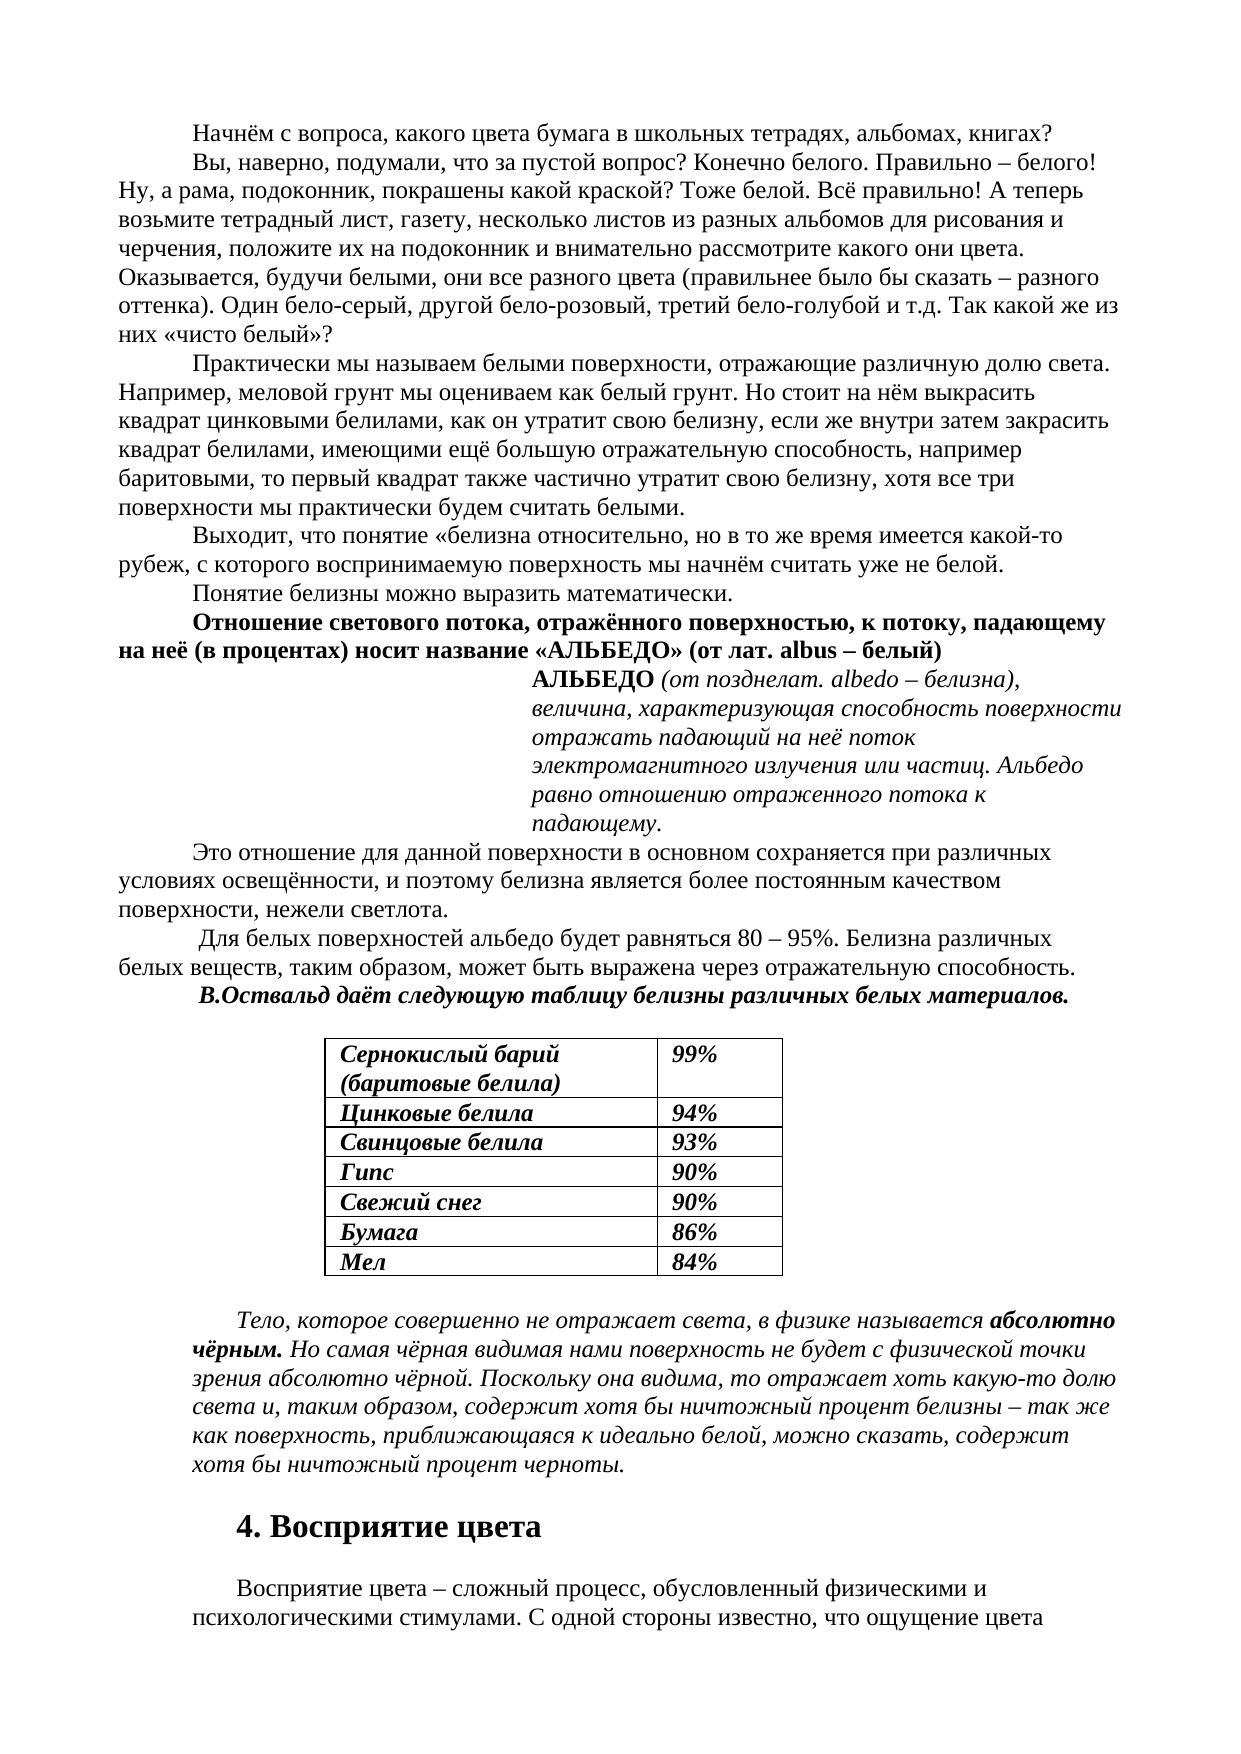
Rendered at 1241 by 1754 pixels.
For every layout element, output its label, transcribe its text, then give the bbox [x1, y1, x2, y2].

text Отношение светового потока, отражённого поверхностью, к потоку, падающему на неё (в процентах) носит название «АЛЬБЕДО» (от лат. albus – белый) [118, 607, 1122, 664]
table_cell Цинковые белила [326, 1098, 657, 1126]
table_header Сернокислый барий (баритовые белила) [326, 1039, 657, 1097]
table_cell Мел [326, 1247, 657, 1275]
text Выходит, что понятие «белизна относительно, но в то же время имеется какой-то рубеж, с которого воспринимаемую поверхность мы начнём считать уже не белой. [118, 521, 1122, 578]
text Это отношение для данной поверхности в основном сохраняется при различных условиях освещённости, и поэтому белизна является более постоянным качеством поверхности, нежели светлота. [118, 837, 1122, 923]
text Практически мы называем белыми поверхности, отражающие различную долю света. Например, меловой грунт мы оцениваем как белый грунт. Но стоит на нём выкрасить квадрат цинковыми белилами, как он утратит свою белизну, если же внутри затем закрасить квадрат белилами, имеющими ещё большую отражательную способность, например баритовыми, то первый квадрат также частично утратит свою белизну, хотя все три поверхности мы практически будем считать белыми. [118, 348, 1122, 521]
table_cell 94% [658, 1098, 782, 1126]
text Начнём с вопроса, какого цвета бумага в школьных тетрадях, альбомах, книгах? [118, 118, 1122, 147]
table_cell 86% [658, 1217, 782, 1246]
text Понятие белизны можно выразить математически. [118, 578, 1122, 607]
table_header 99% [658, 1039, 782, 1097]
text АЛЬБЕДО (от позднелат. albedo – белизна), величина, характеризующая способность поверхности отражать падающий на неё поток электромагнитного излучения или частиц. Альбедо равно отношению отраженного потока к падающему. [532, 664, 1122, 837]
text 4. Восприятие цвета [192, 1506, 1122, 1545]
text Тело, которое совершенно не отражает света, в физике называется абсолютно чёрным. Но самая чёрная видимая нами поверхность не будет с физической точки зрения абсолютно чёрной. Поскольку она видима, то отражает хоть какую-то долю света и, таким образом, содержит хотя бы ничтожный процент белизны – так же как поверхность, приближающаяся к идеально белой, можно сказать, содержит хотя бы ничтожный процент черноты. [192, 1305, 1122, 1478]
text В.Оствальд даёт следующую таблицу белизны различных белых материалов. [118, 981, 1122, 1009]
text Вы, наверно, подумали, что за пустой вопрос? Конечно белого. Правильно – белого! Ну, а рама, подоконник, покрашены какой краской? Тоже белой. Всё правильно! А теперь возьмите тетрадный лист, газету, несколько листов из разных альбомов для рисования и черчения, положите их на подоконник и внимательно рассмотрите какого они цвета. Оказывается, будучи белыми, они все разного цвета (правильнее было бы сказать – разного оттенка). Один бело-серый, другой бело-розовый, третий бело-голубой и т.д. Так какой же из них «чисто белый»? [118, 147, 1122, 348]
table_cell 93% [658, 1128, 782, 1156]
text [192, 1573, 1122, 1631]
table_cell Гипс [326, 1157, 657, 1186]
text Для белых поверхностей альбедо будет равняться 80 – 95%. Белизна различных белых веществ, таким образом, может быть выражена через отражательную способность. [118, 923, 1122, 981]
table_cell 84% [658, 1247, 782, 1275]
table_cell Свинцовые белила [326, 1128, 657, 1156]
table_cell Свежий снег [326, 1187, 657, 1216]
table_cell 90% [658, 1157, 782, 1186]
table_cell 90% [658, 1187, 782, 1216]
table_cell Бумага [326, 1217, 657, 1246]
